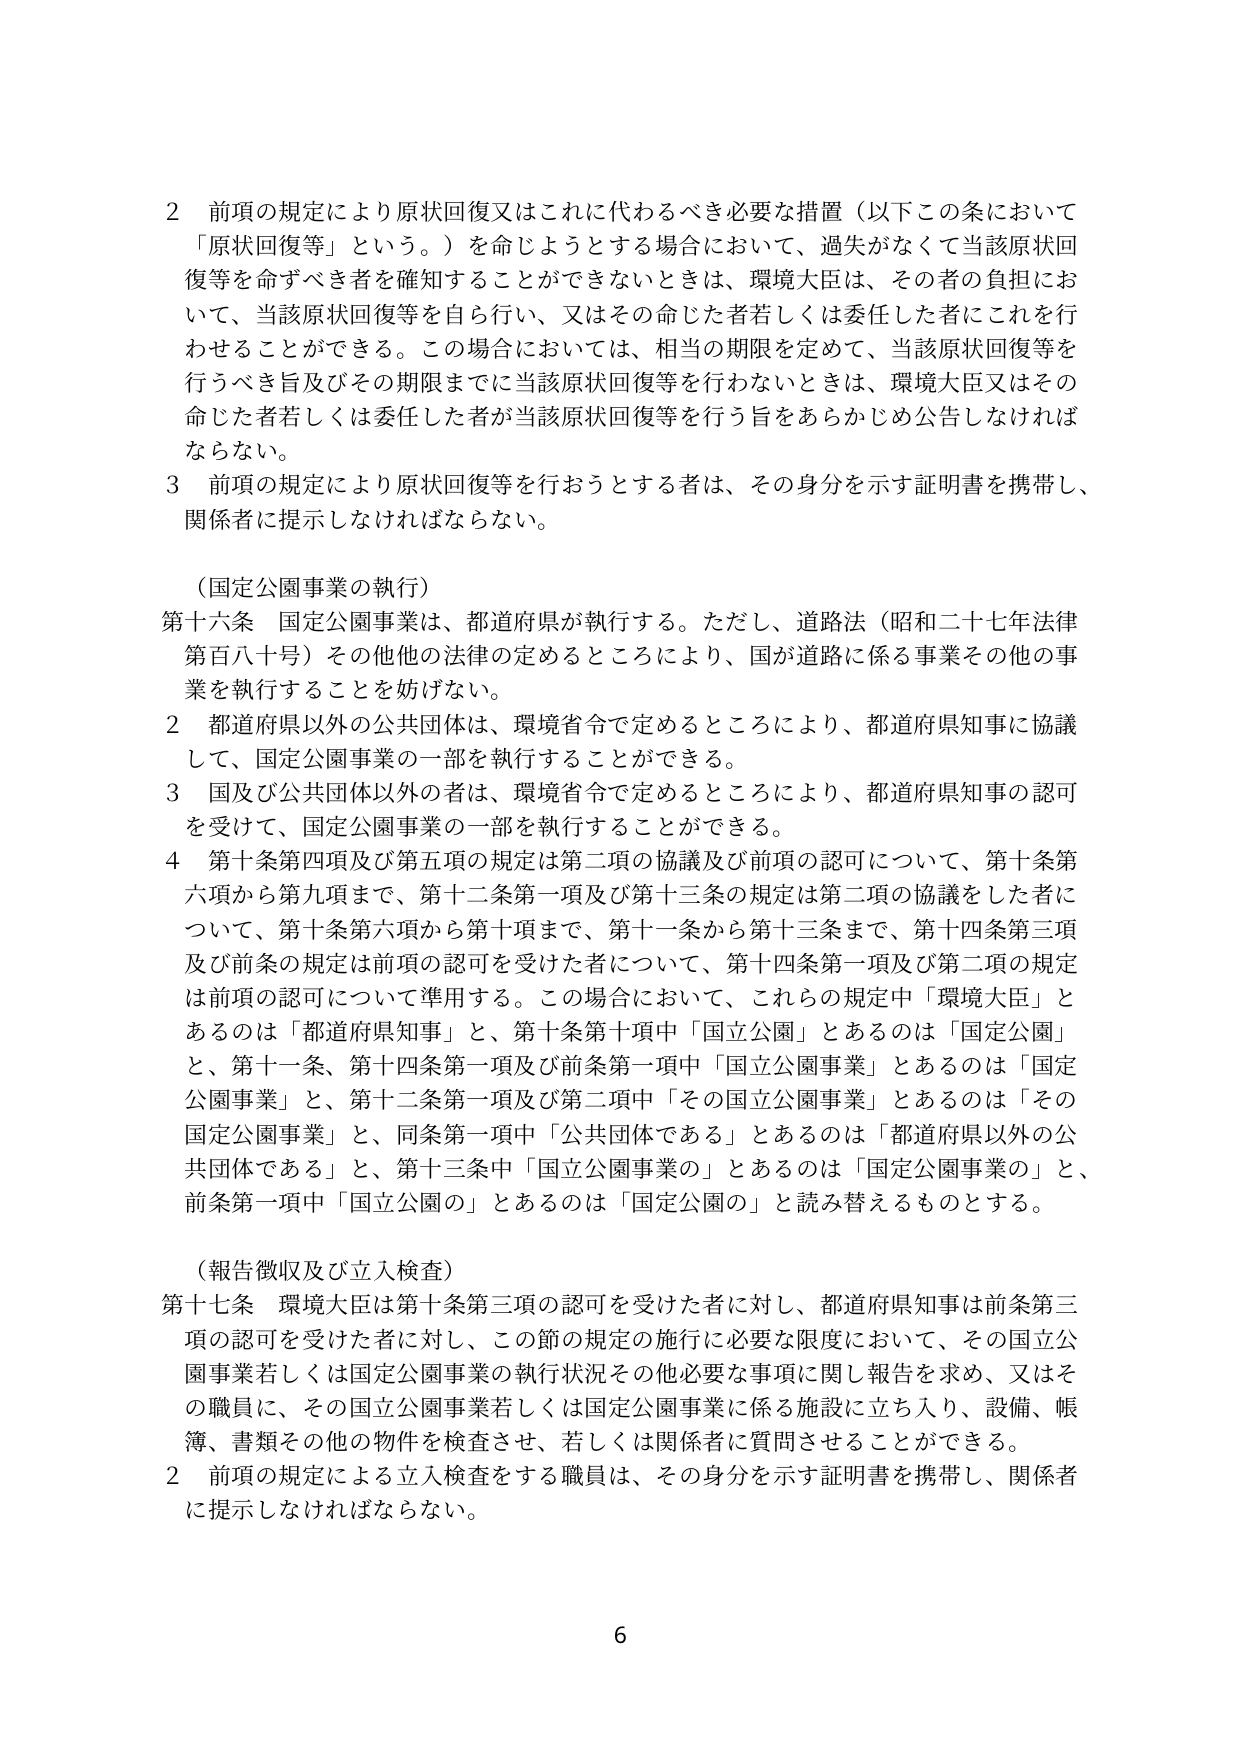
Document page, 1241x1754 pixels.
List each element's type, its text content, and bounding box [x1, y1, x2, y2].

text ２ 前項の規定による立入検査をする職員は、その身分を示す証明書を携帯し、関係者に提示しなければならない。 [161, 1458, 1079, 1526]
text （報告徴収及び立入検査） [184, 1253, 1079, 1287]
text （国定公園事業の執行） [184, 569, 1079, 604]
text ３ 前項の規定により原状回復等を行おうとする者は、その身分を示す証明書を携帯し、関係者に提示しなければならない。 [161, 467, 1079, 535]
text 第十七条 環境大臣は第十条第三項の認可を受けた者に対し、都道府県知事は前条第三項の認可を受けた者に対し、この節の規定の施行に必要な限度において、その国立公園事業若しくは国定公園事業の執行状況その他必要な事項に関し報告を求め、又はその職員に、その国立公園事業若しくは国定公園事業に係る施設に立ち入り、設備、帳簿、書類その他の物件を検査させ、若しくは関係者に質問させることができる。 [161, 1287, 1079, 1458]
text ４ 第十条第四項及び第五項の規定は第二項の協議及び前項の認可について、第十条第六項から第九項まで、第十二条第一項及び第十三条の規定は第二項の協議をした者について、第十条第六項から第十項まで、第十一条から第十三条まで、第十四条第三項及び前条の規定は前項の認可を受けた者について、第十四条第一項及び第二項の規定は前項の認可について準用する。この場合において、これらの規定中「環境大臣」とあるのは「都道府県知事」と、第十条第十項中「国立公園」とあるのは「国定公園」と、第十一条、第十四条第一項及び前条第一項中「国立公園事業」とあるのは「国定公園事業」と、第十二条第一項及び第二項中「その国立公園事業」とあるのは「その国定公園事業」と、同条第一項中「公共団体である」とあるのは「都道府県以外の公共団体である」と、第十三条中「国立公園事業の」とあるのは「国定公園事業の」と、前条第一項中「国立公園の」とあるのは「国定公園の」と読み替えるものとする。 [161, 843, 1079, 1219]
text 第十六条 国定公園事業は、都道府県が執行する。ただし、道路法（昭和二十七年法律第百八十号）その他他の法律の定めるところにより、国が道路に係る事業その他の事業を執行することを妨げない。 [161, 604, 1079, 706]
text ２ 都道府県以外の公共団体は、環境省令で定めるところにより、都道府県知事に協議して、国定公園事業の一部を執行することができる。 [161, 706, 1079, 774]
text ３ 国及び公共団体以外の者は、環境省令で定めるところにより、都道府県知事の認可を受けて、国定公園事業の一部を執行することができる。 [161, 774, 1079, 843]
text ２ 前項の規定により原状回復又はこれに代わるべき必要な措置（以下この条において「原状回復等」という。）を命じようとする場合において、過失がなくて当該原状回復等を命ずべき者を確知することができないときは、環境大臣は、その者の負担において、当該原状回復等を自ら行い、又はその命じた者若しくは委任した者にこれを行わせることができる。この場合においては、相当の期限を定めて、当該原状回復等を行うべき旨及びその期限までに当該原状回復等を行わないときは、環境大臣又はその命じた者若しくは委任した者が当該原状回復等を行う旨をあらかじめ公告しなければならない。 [161, 194, 1079, 467]
